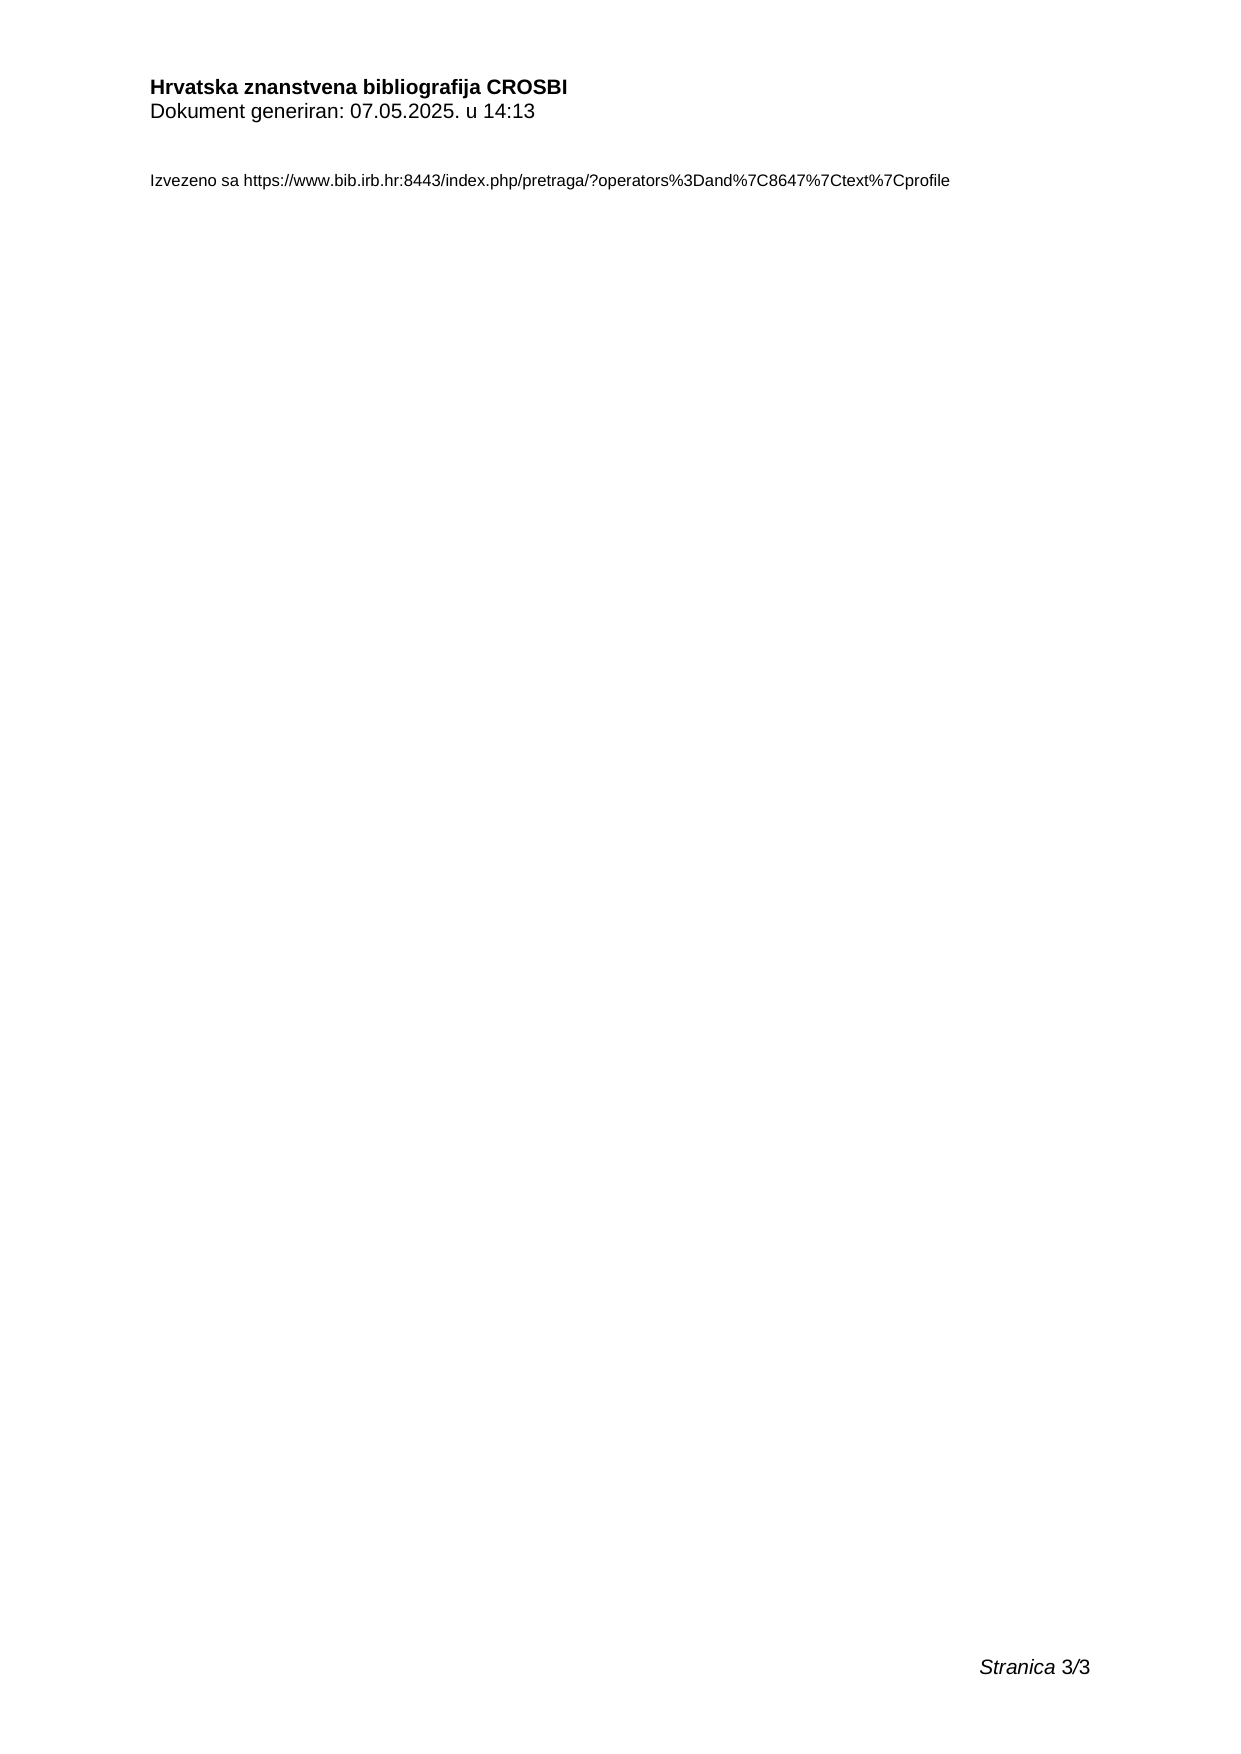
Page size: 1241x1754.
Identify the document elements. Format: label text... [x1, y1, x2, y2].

text Izvezeno sa https://www.bib.irb.hr:8443/index.php/pretraga/?operators%3Dand%7C8647%7Ctext%7Cprofile [150, 171, 1090, 190]
